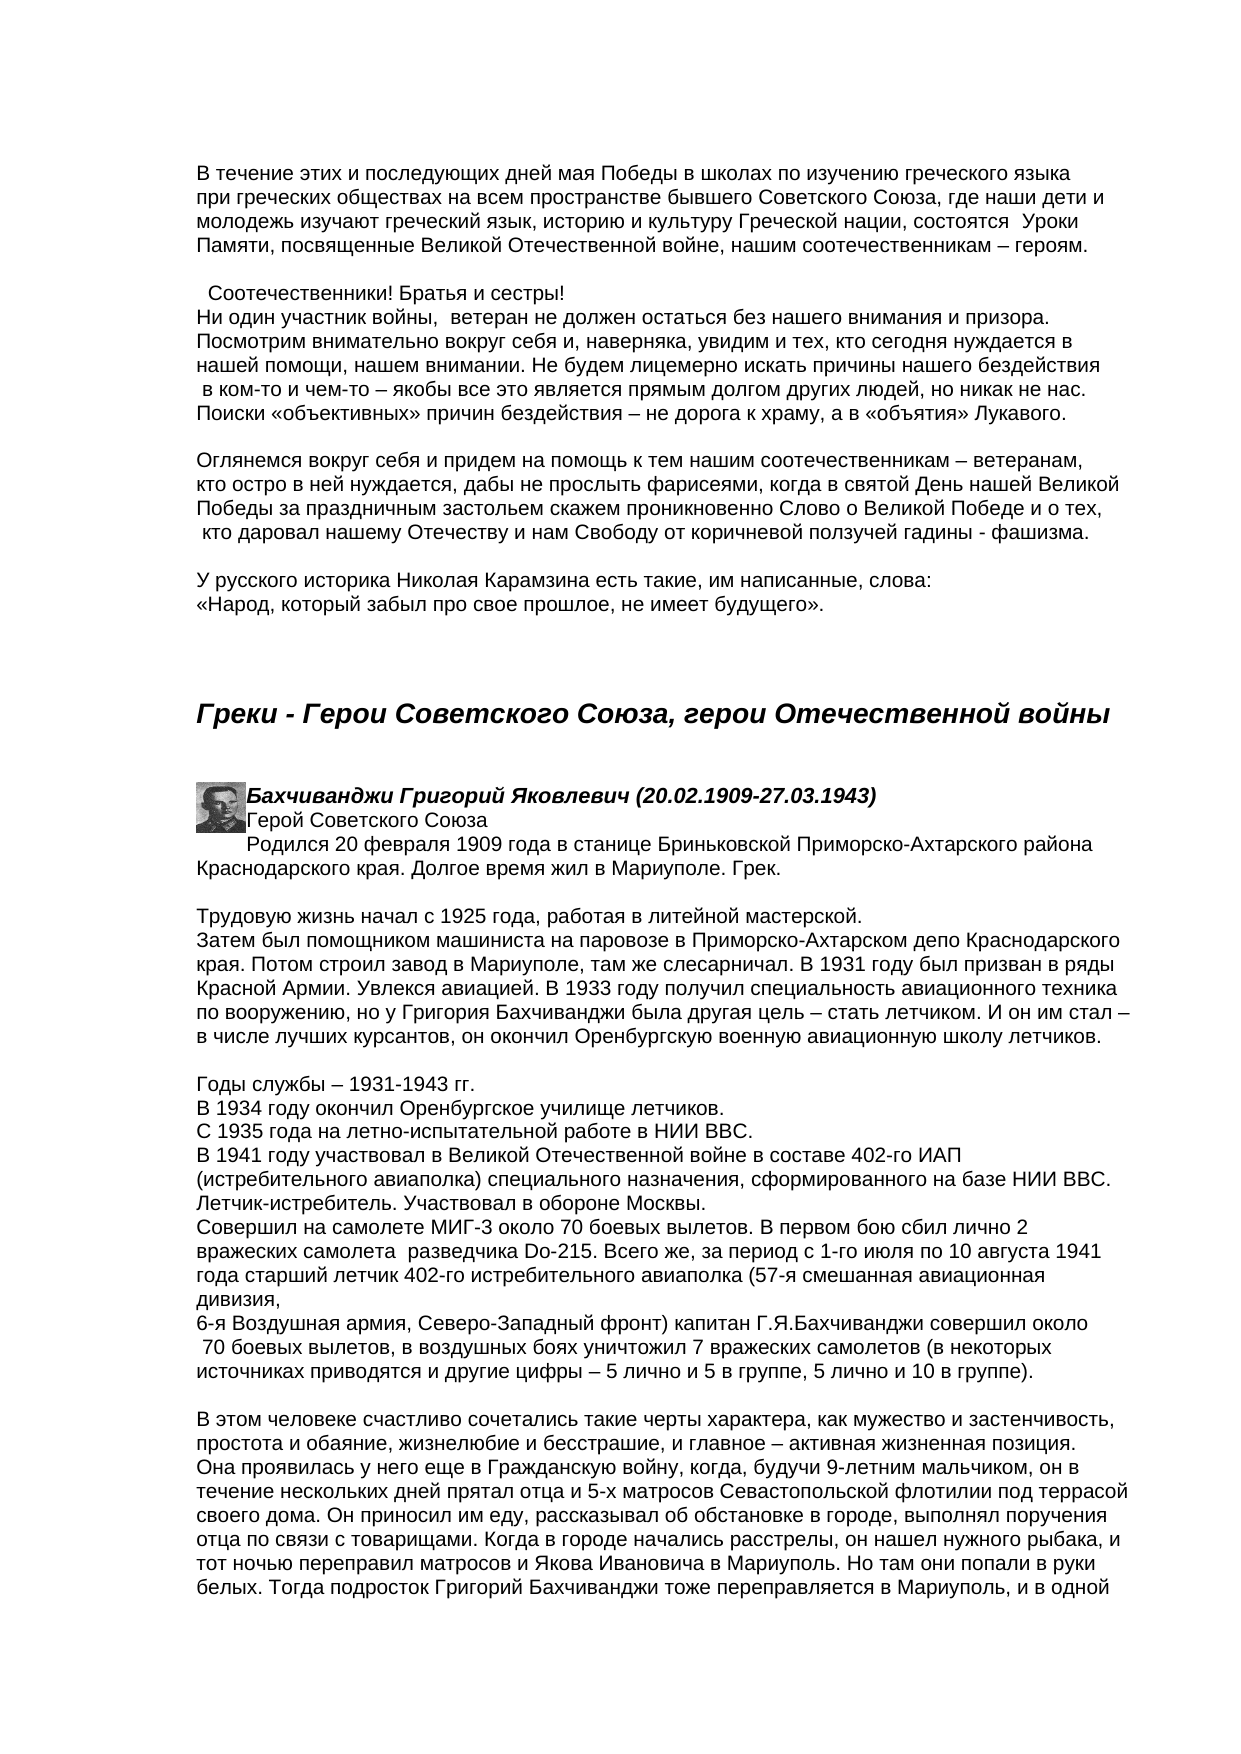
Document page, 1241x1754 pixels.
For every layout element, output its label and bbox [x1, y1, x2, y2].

table_header [177, 118, 1152, 1617]
picture [196, 782, 246, 833]
